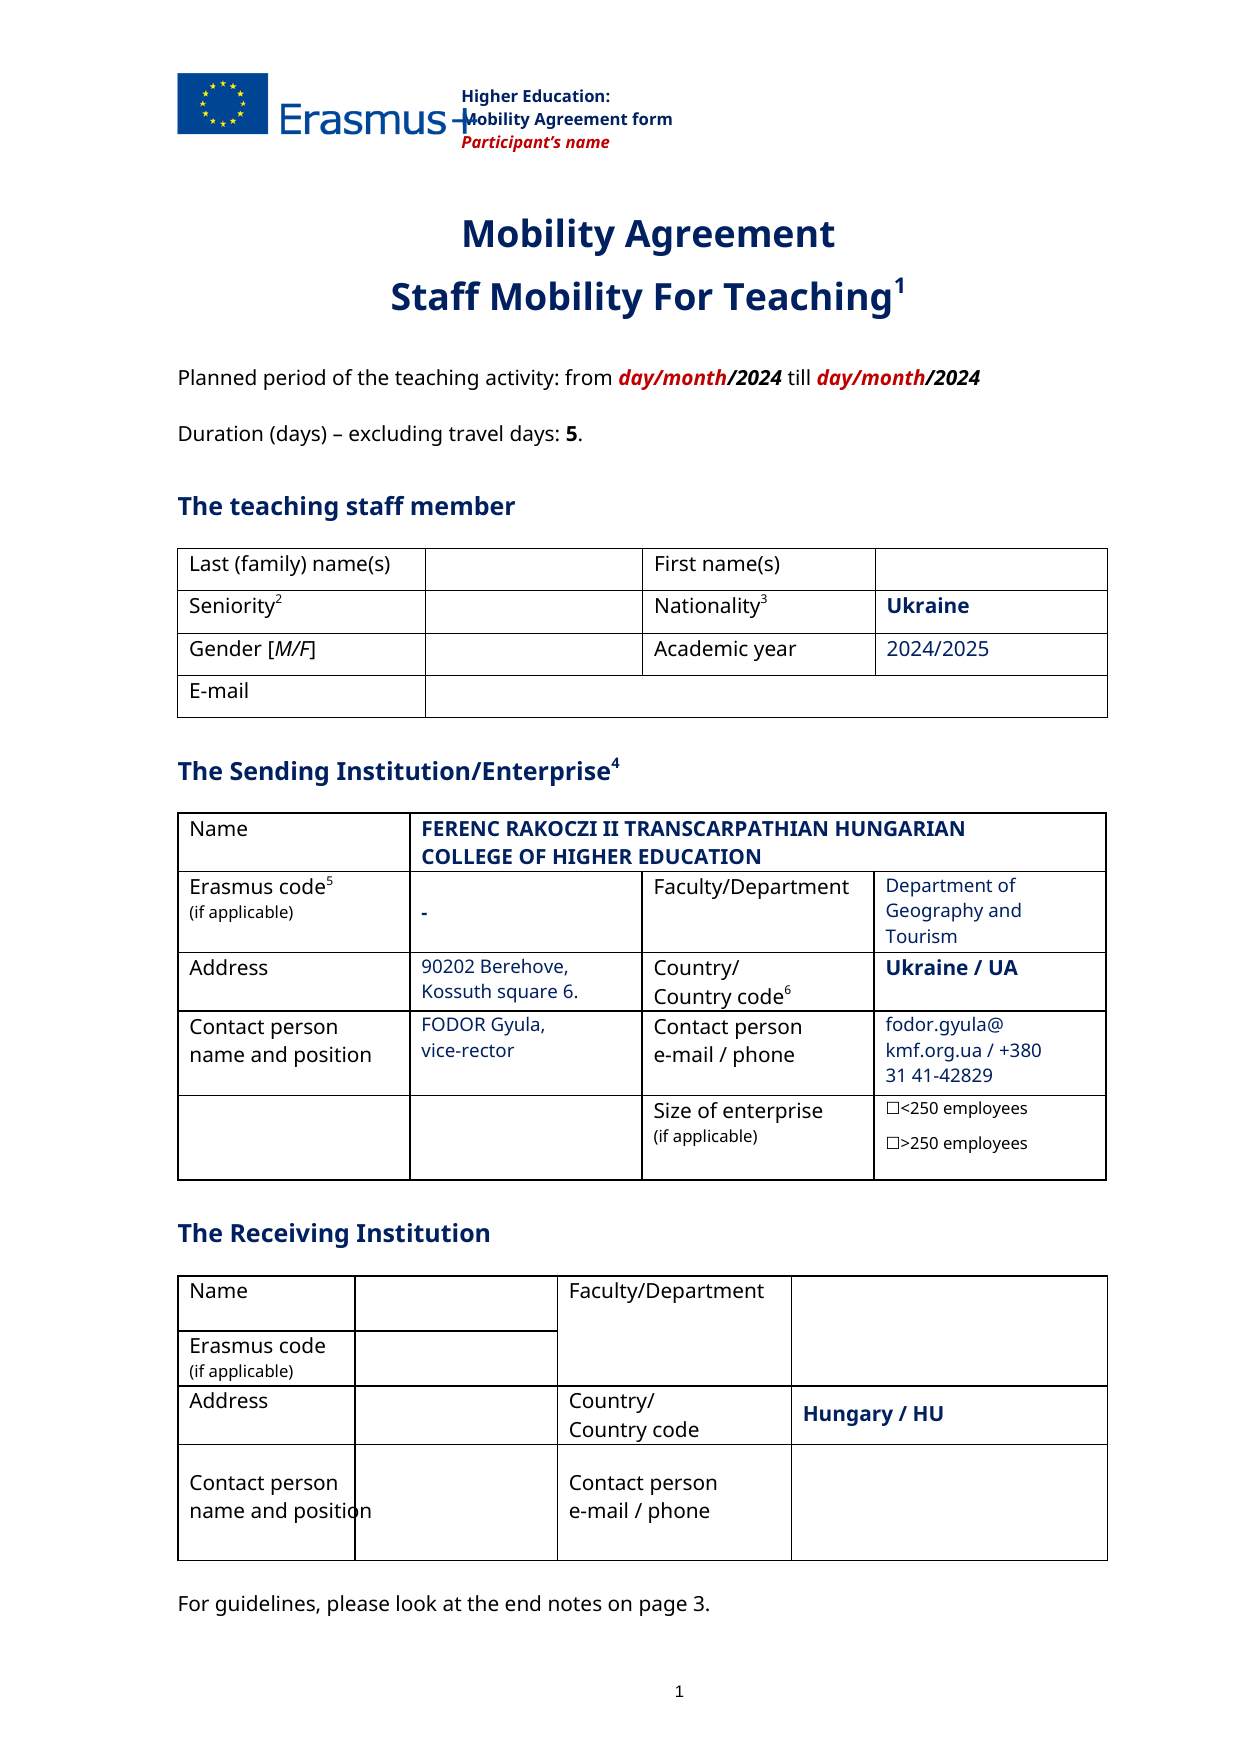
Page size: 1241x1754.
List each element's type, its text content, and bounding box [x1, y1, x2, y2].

table_cell FODOR Gyula, vice-rector [411, 1012, 641, 1095]
table_cell [426, 634, 642, 675]
table_cell Erasmus code (if applicable) [179, 1332, 354, 1385]
text The Sending Institution/Enterprise [177, 753, 1225, 787]
table_cell Academic year [643, 634, 875, 675]
text Staff Mobility For Teaching [177, 271, 1119, 322]
table_cell fodor.gyula@ kmf.org.ua / +380 31 41-42829 [875, 1012, 1105, 1095]
text Mobility Agreement [177, 207, 1119, 258]
table_header Name [179, 814, 409, 871]
table_cell - [411, 872, 641, 952]
picture [177, 73, 478, 135]
table_cell Ukraine / UA [875, 953, 1105, 1010]
table_cell Address [179, 1387, 354, 1443]
table_header First name(s) [643, 549, 875, 590]
table_cell ☐<250 employees ☐>250 employees [875, 1096, 1105, 1179]
table_cell Contact person e-mail / phone [643, 1012, 873, 1095]
table_cell [411, 1096, 641, 1179]
table_cell Size of enterprise (if applicable) [643, 1096, 873, 1179]
table_cell [356, 1387, 557, 1443]
text Planned period of the teaching activity: from day/month/2024 till day/month/2024 [177, 363, 1122, 391]
table_cell [356, 1332, 557, 1385]
table_cell [356, 1445, 557, 1559]
table_cell [426, 591, 642, 633]
table_cell [179, 1096, 409, 1179]
text The teaching staff member [177, 489, 1225, 523]
text The Receiving Institution [177, 1216, 1225, 1250]
table_cell Contact person name and position [179, 1445, 354, 1559]
table_cell Seniority [178, 591, 425, 633]
table_cell Ukraine [876, 591, 1107, 633]
table_cell Faculty/Department [643, 872, 873, 952]
table_header [876, 549, 1107, 590]
table_cell [792, 1445, 1107, 1559]
table_cell 2024/2025 [876, 634, 1107, 675]
table_cell Contact person name and position [179, 1012, 409, 1095]
table_cell Gender [M/F] [178, 634, 425, 675]
table_cell E-mail [178, 676, 425, 717]
table_cell Nationality [643, 591, 875, 633]
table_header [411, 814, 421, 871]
table_cell [426, 676, 1107, 717]
table_header Faculty/Department [558, 1277, 791, 1385]
text Duration (days) – excluding travel days: 5. [177, 419, 1122, 448]
table_header Last (family) name(s) [178, 549, 425, 590]
subtitle For guidelines, please look at the end notes on page 3. [177, 1589, 1122, 1618]
table_cell Hungary / HU [792, 1387, 1107, 1443]
table_header [792, 1277, 1107, 1385]
table_cell Contact person e-mail / phone [558, 1445, 791, 1559]
table_header [426, 549, 642, 590]
table_cell 90202 Berehove, Kossuth square 6. [411, 953, 641, 1010]
table_header [356, 1277, 557, 1330]
table_header Name [179, 1277, 354, 1330]
table_cell Department of Geography and Tourism [875, 872, 1105, 952]
table_cell Address [179, 953, 409, 1010]
